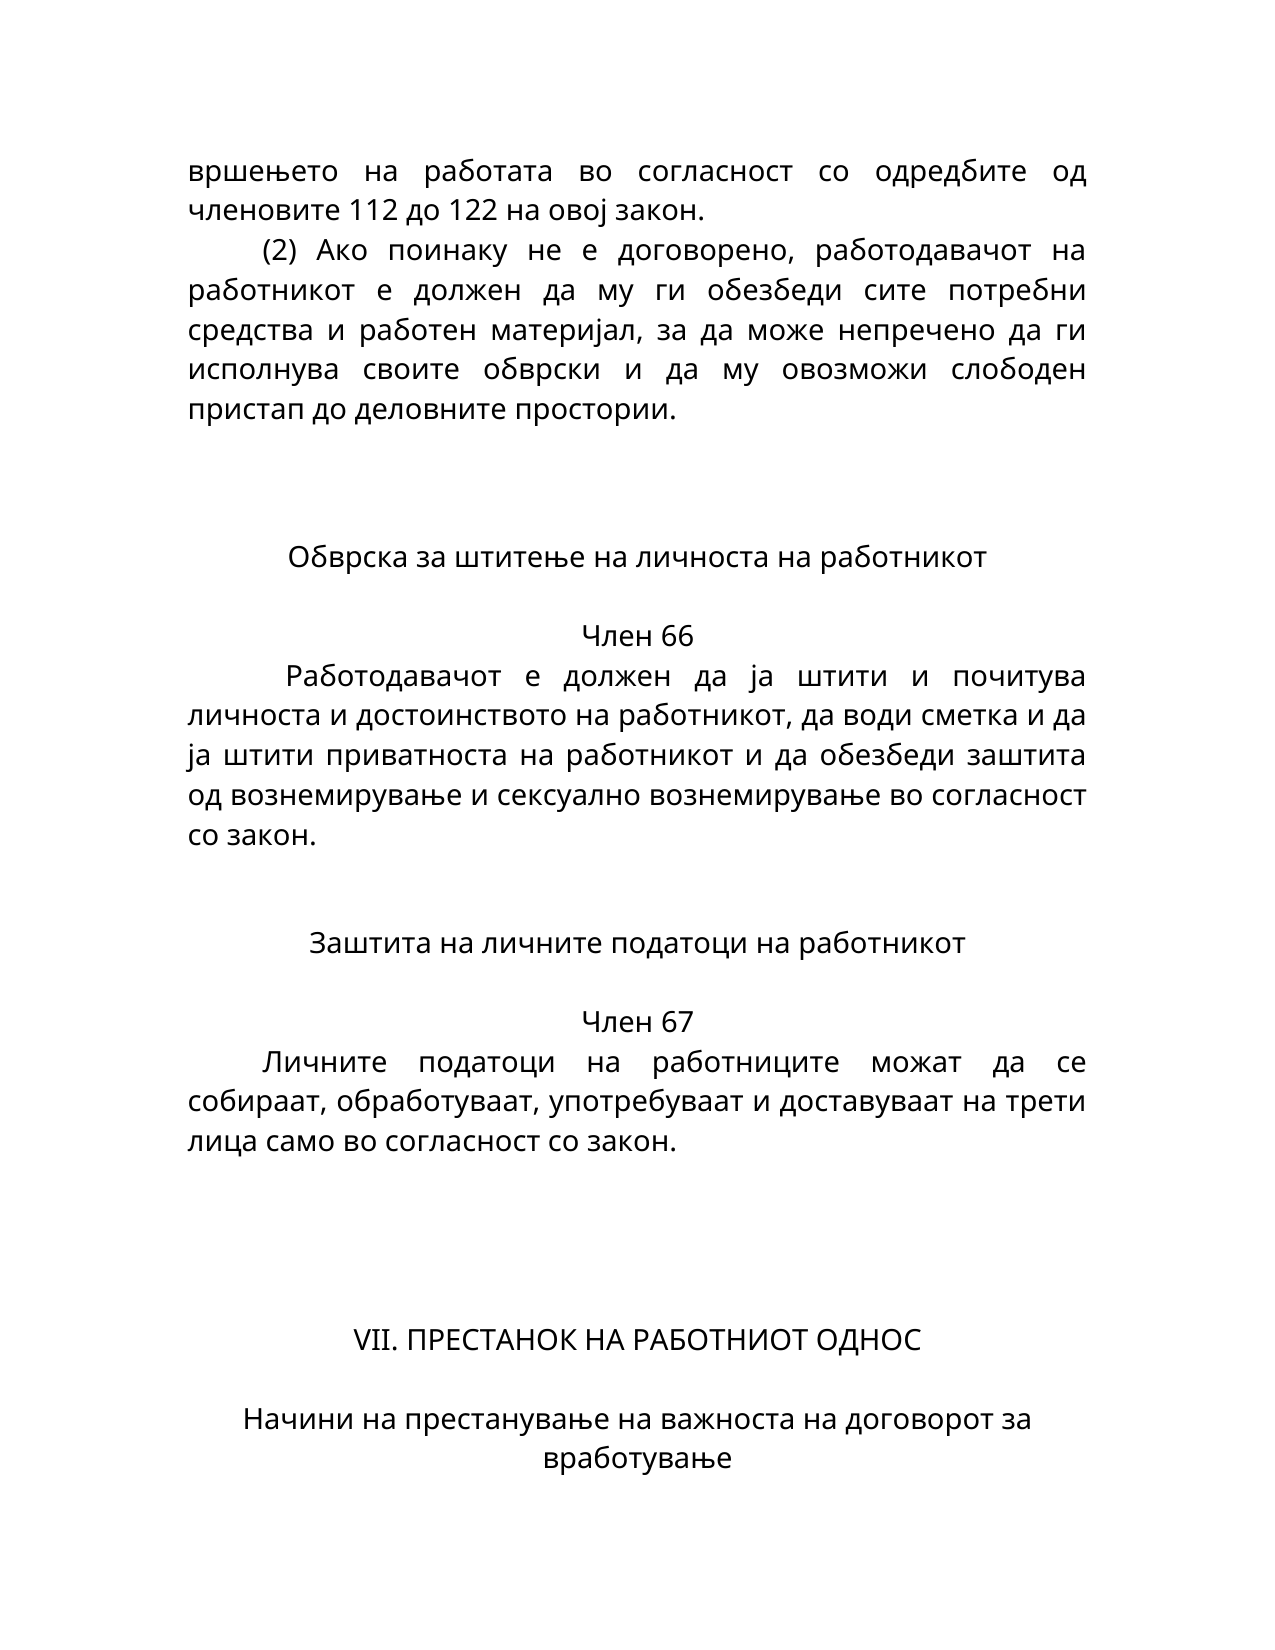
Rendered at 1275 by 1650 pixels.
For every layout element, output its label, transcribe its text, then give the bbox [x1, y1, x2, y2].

text Начини на престанување на важноста на договорот за вработување [187, 1398, 1087, 1477]
text Заштита на личните податоци на работникот [187, 922, 1087, 962]
text (2) Ако поинаку не е договорено, работодавачот на работникот е должен да му ги обезбеди сите потребни средства и работен материјал, за да може непречено да ги исполнува своите обврски и да му овозможи слободен пристап до деловните простории. [187, 229, 1087, 428]
text VII. ПРЕСТАНОК НА РАБОТНИОТ ОДНОС [187, 1319, 1087, 1358]
text Личните податоци на работниците можат да се собираат, обработуваат, употребуваат и доставуваат на трети лица само во согласност со закон. [187, 1041, 1087, 1160]
text Работодавачот е должен да ја штити и почитува личноста и достоинството на работникот, да води сметка и да ја штити приватноста на работникот и да обезбеди заштита од вознемирување и сексуално вознемирување во согласност со закон. [187, 655, 1087, 853]
text Член 66 [187, 615, 1087, 655]
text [187, 150, 1087, 229]
text Обврска за штитење на личноста на работникот [187, 536, 1087, 576]
text Член 67 [187, 1001, 1087, 1041]
